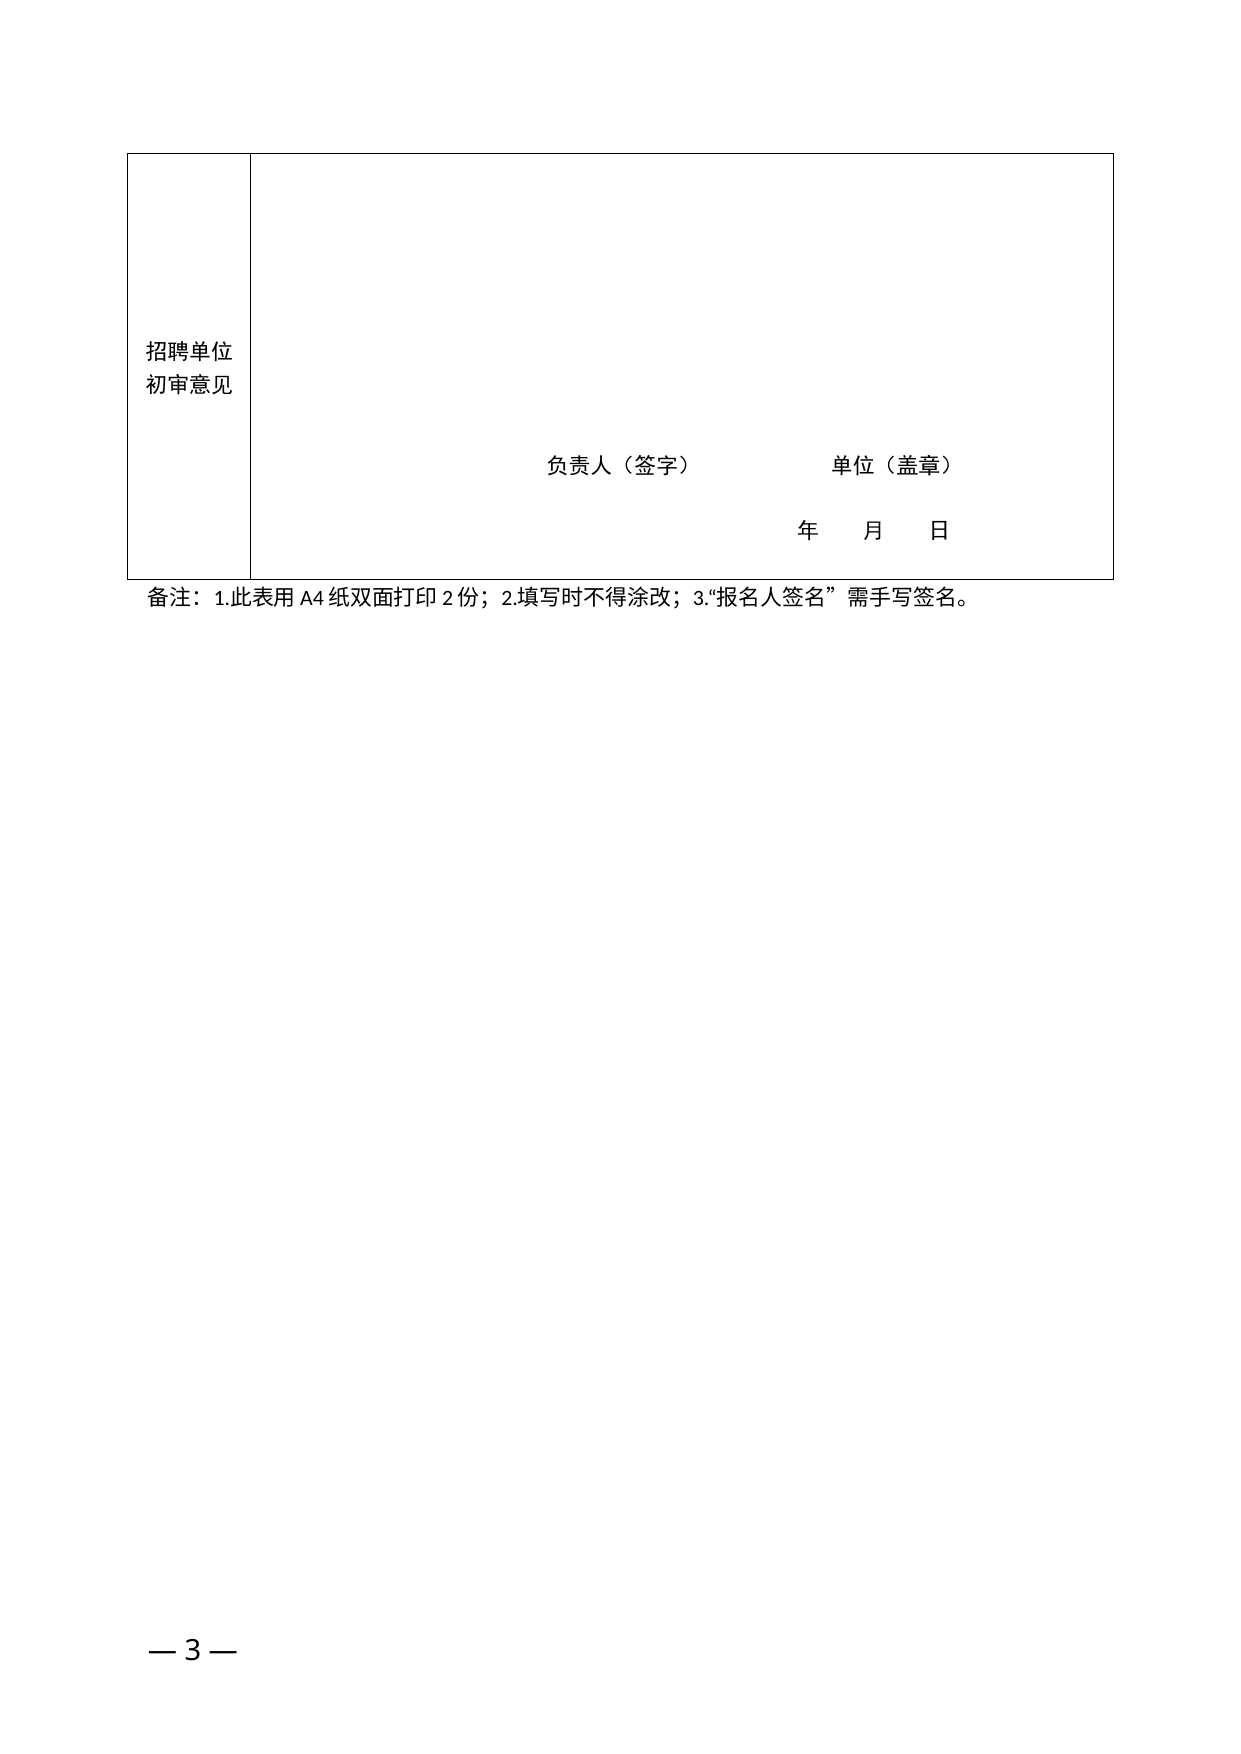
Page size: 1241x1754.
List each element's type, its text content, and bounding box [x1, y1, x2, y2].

table_cell 招聘单位 初审意见 [128, 154, 250, 579]
table_cell 负责人（签字） 单位（盖章） 年 月 日 [251, 154, 1113, 579]
text 备注：1.此表用A4纸双面打印2份；2.填写时不得涂改；3.“报名人签名”需手写签名。 [148, 580, 1093, 612]
